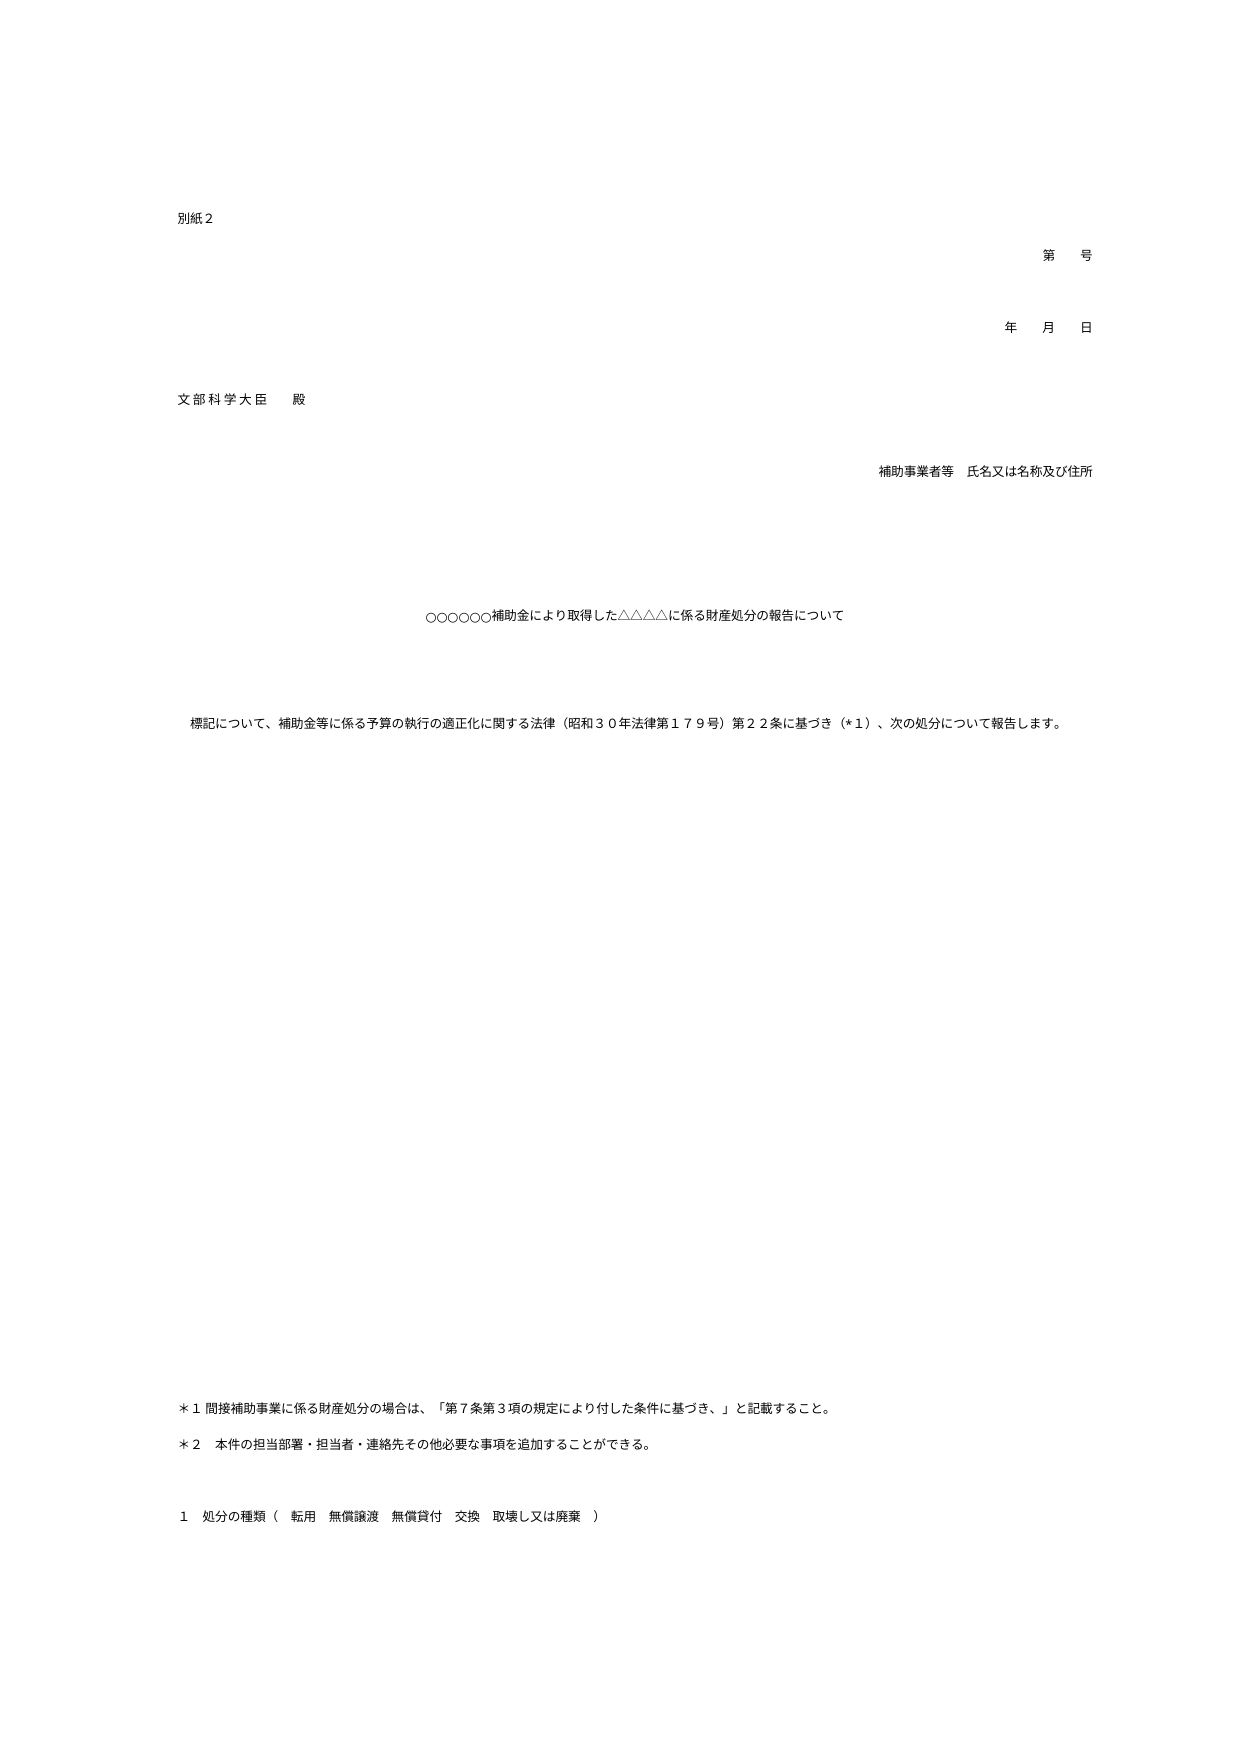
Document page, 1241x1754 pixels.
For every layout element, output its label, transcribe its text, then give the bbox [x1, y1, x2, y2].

text 標記について、補助金等に係る予算の執行の適正化に関する法律（昭和３０年法律第１７９号）第２２条に基づき（*１）、次の処分について報告します。 [177, 712, 1092, 748]
text ＊１ 間接補助事業に係る財産処分の場合は、「第７条第３項の規定により付した条件に基づき、」と記載すること。 [177, 1396, 1092, 1432]
text 補助事業者等 氏名又は名称及び住所 [177, 459, 1092, 495]
text ＊２ 本件の担当部署・担当者・連絡先その他必要な事項を追加することができる。 [177, 1432, 1092, 1468]
text 文 部 科 学 大 臣 殿 [177, 387, 1092, 423]
text 第 号 [177, 243, 1092, 279]
text １ 処分の種類（ 転用 無償譲渡 無償貸付 交換 取壊し又は廃棄 ） [177, 1504, 1092, 1541]
text 別紙２ [177, 207, 1092, 243]
text 年 月 日 [177, 315, 1092, 351]
text ○○○○○○補助金により取得した△△△△に係る財産処分の報告について [177, 603, 1092, 639]
